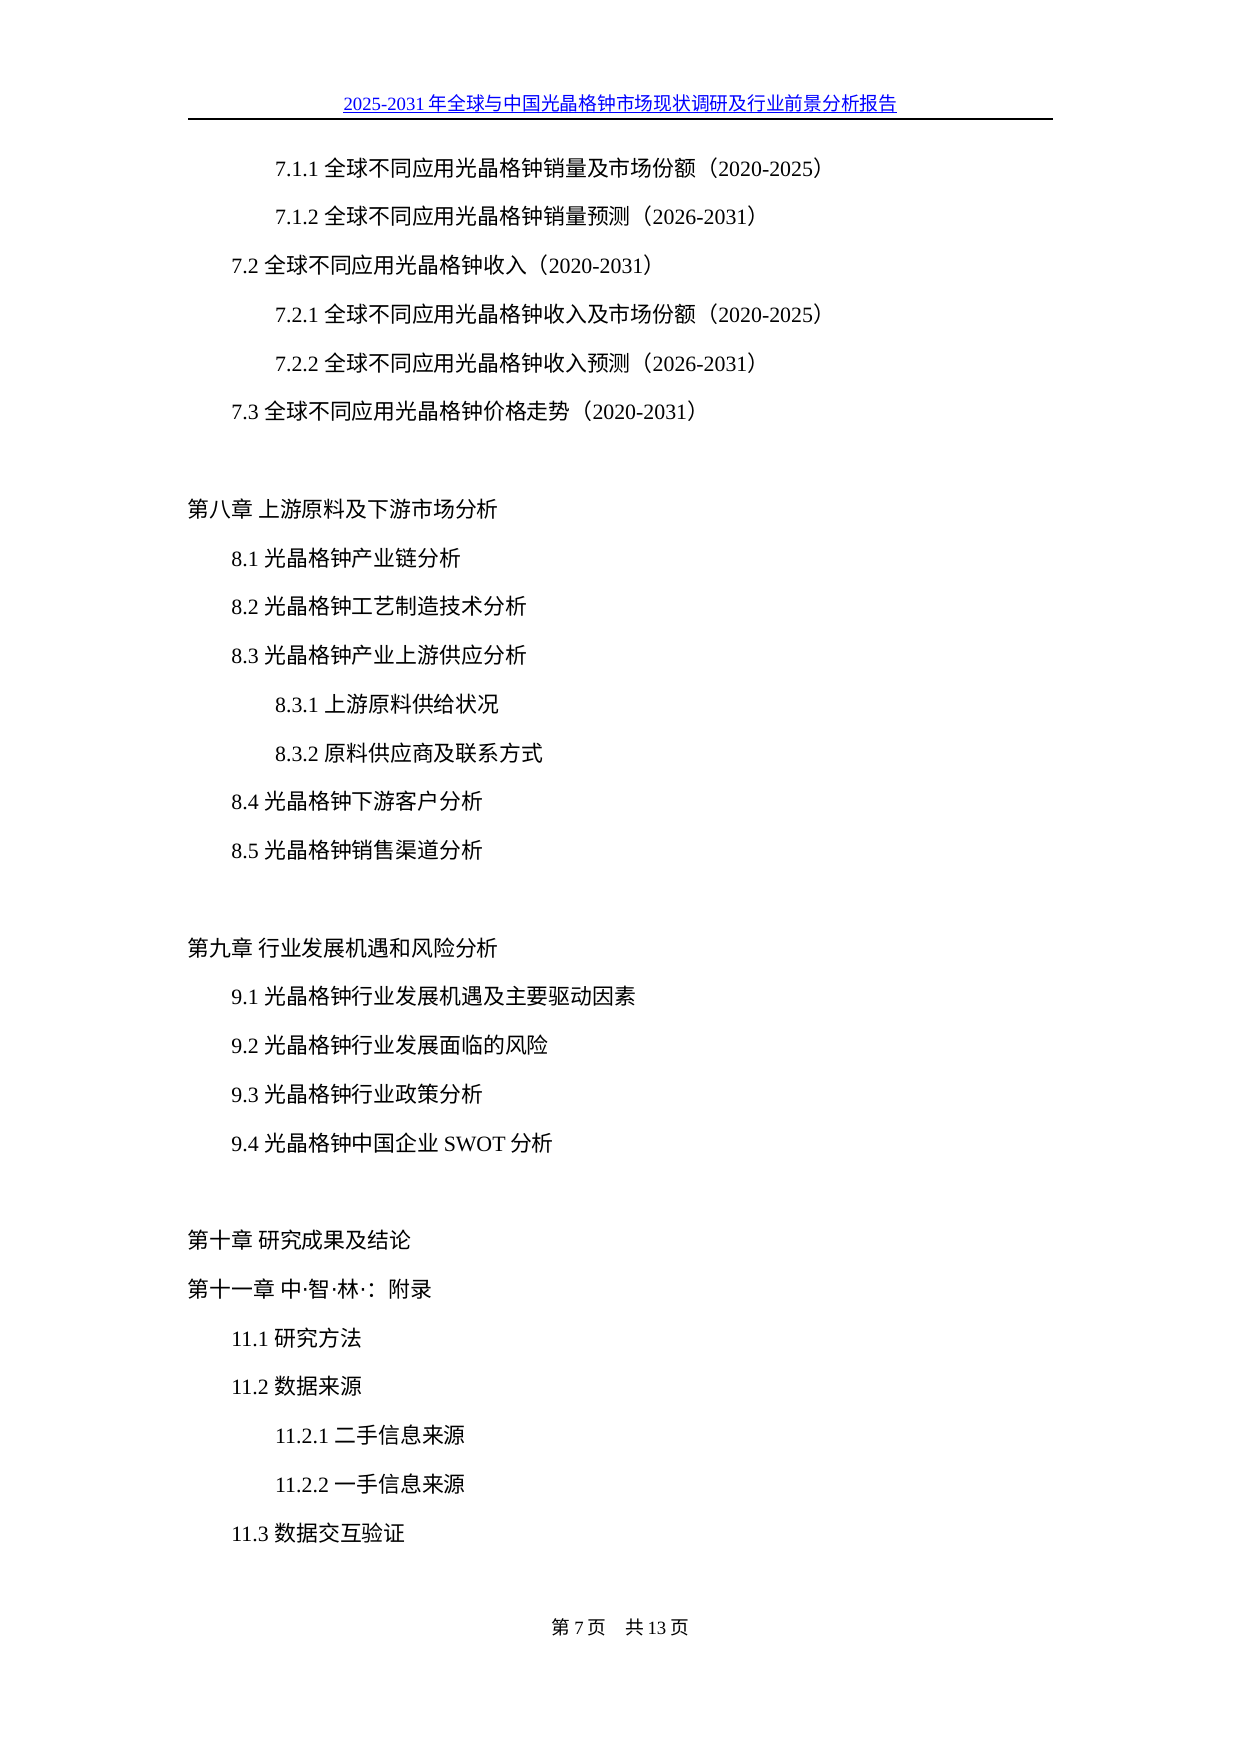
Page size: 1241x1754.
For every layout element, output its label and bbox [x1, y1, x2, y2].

text [187, 150, 1053, 1548]
